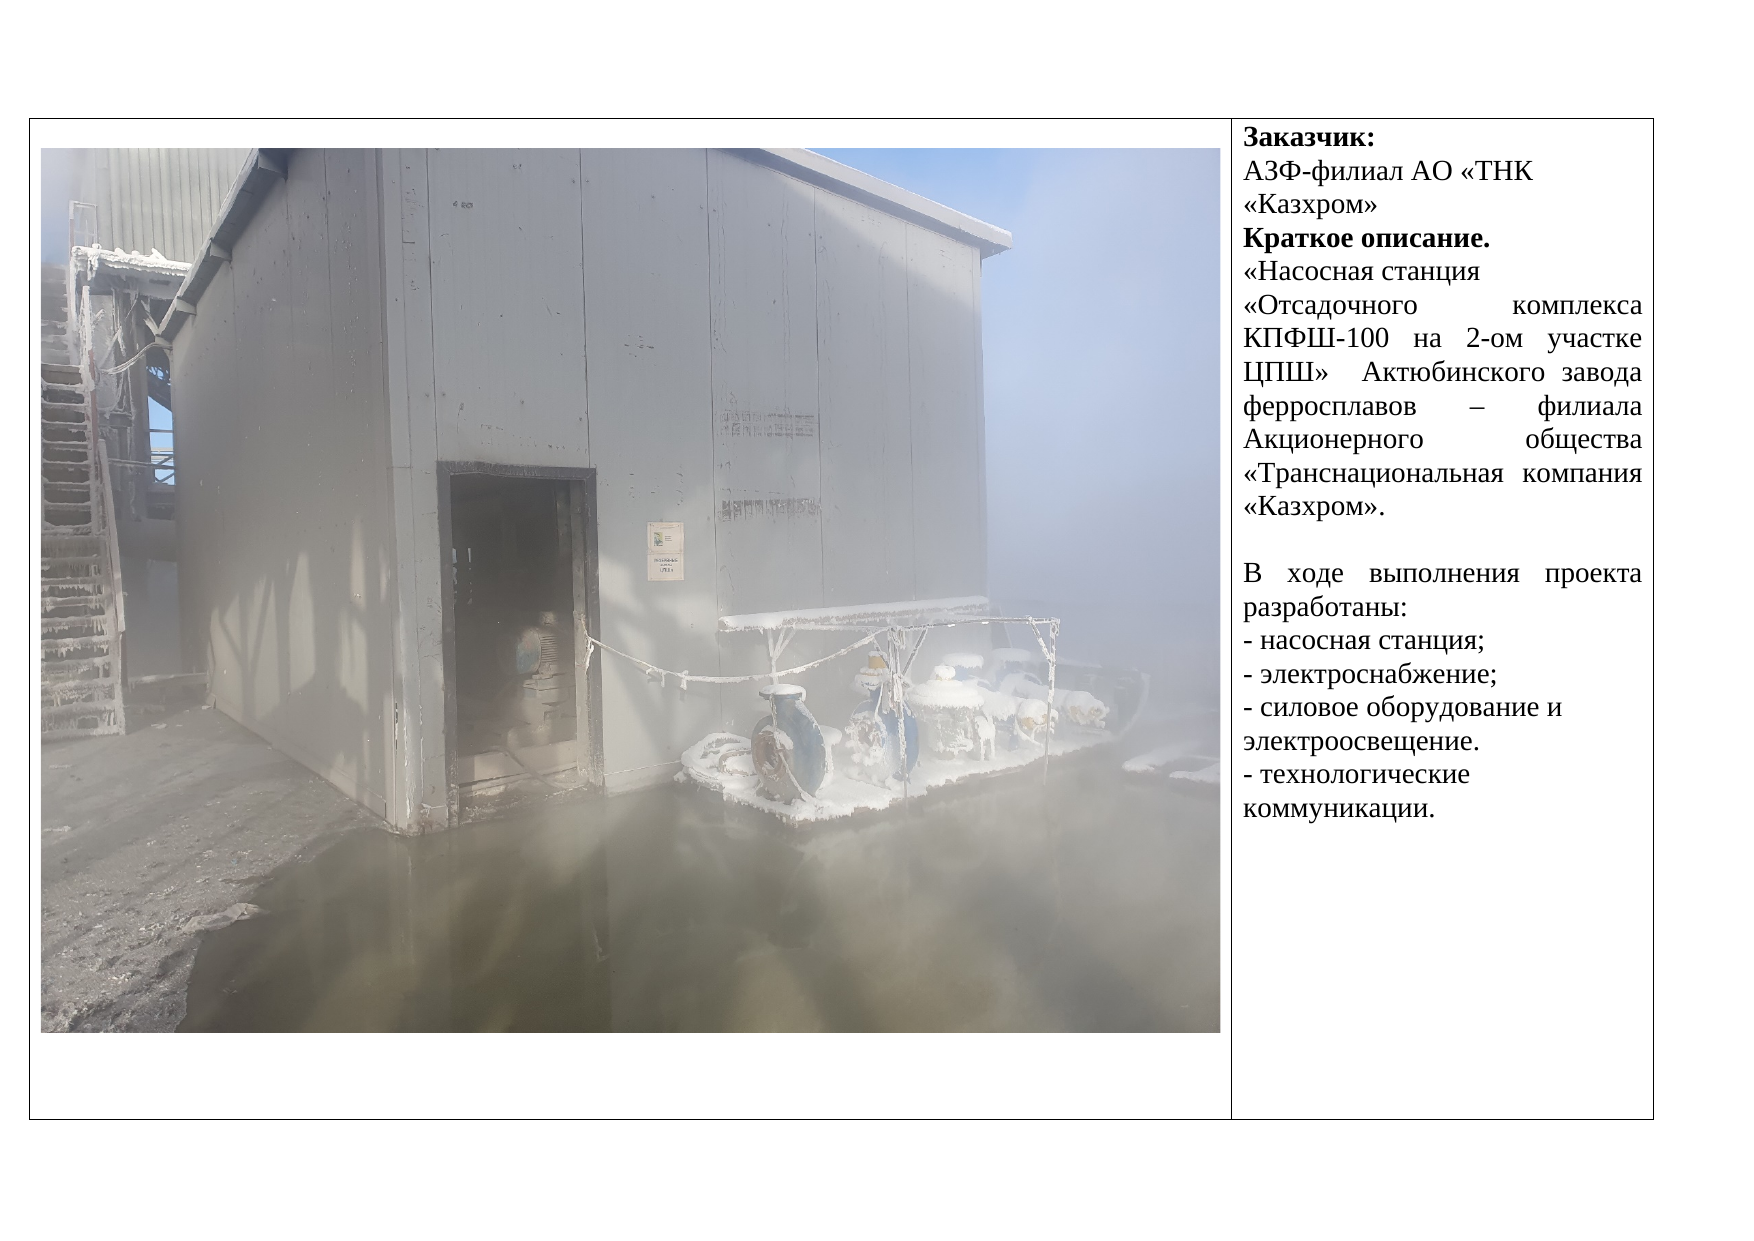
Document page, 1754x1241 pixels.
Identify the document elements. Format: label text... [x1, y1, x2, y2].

table_header Заказчик: АЗФ-филиал АО «ТНК «Казхром» Краткое описание. «Насосная станция «Отсадочного комплекса КПФШ-100 на 2-ом участке ЦПШ» Актюбинского завода ферросплавов – филиала Акционерного общества «Транснациональная компания «Казхром». В ходе выполнения проекта разработаны: - насосная станция; - электроснабжение; - силовое оборудование и электроосвещение. - технологические коммуникации. [1232, 119, 1653, 1119]
table_header [30, 119, 1231, 1119]
picture [40, 148, 1221, 1033]
